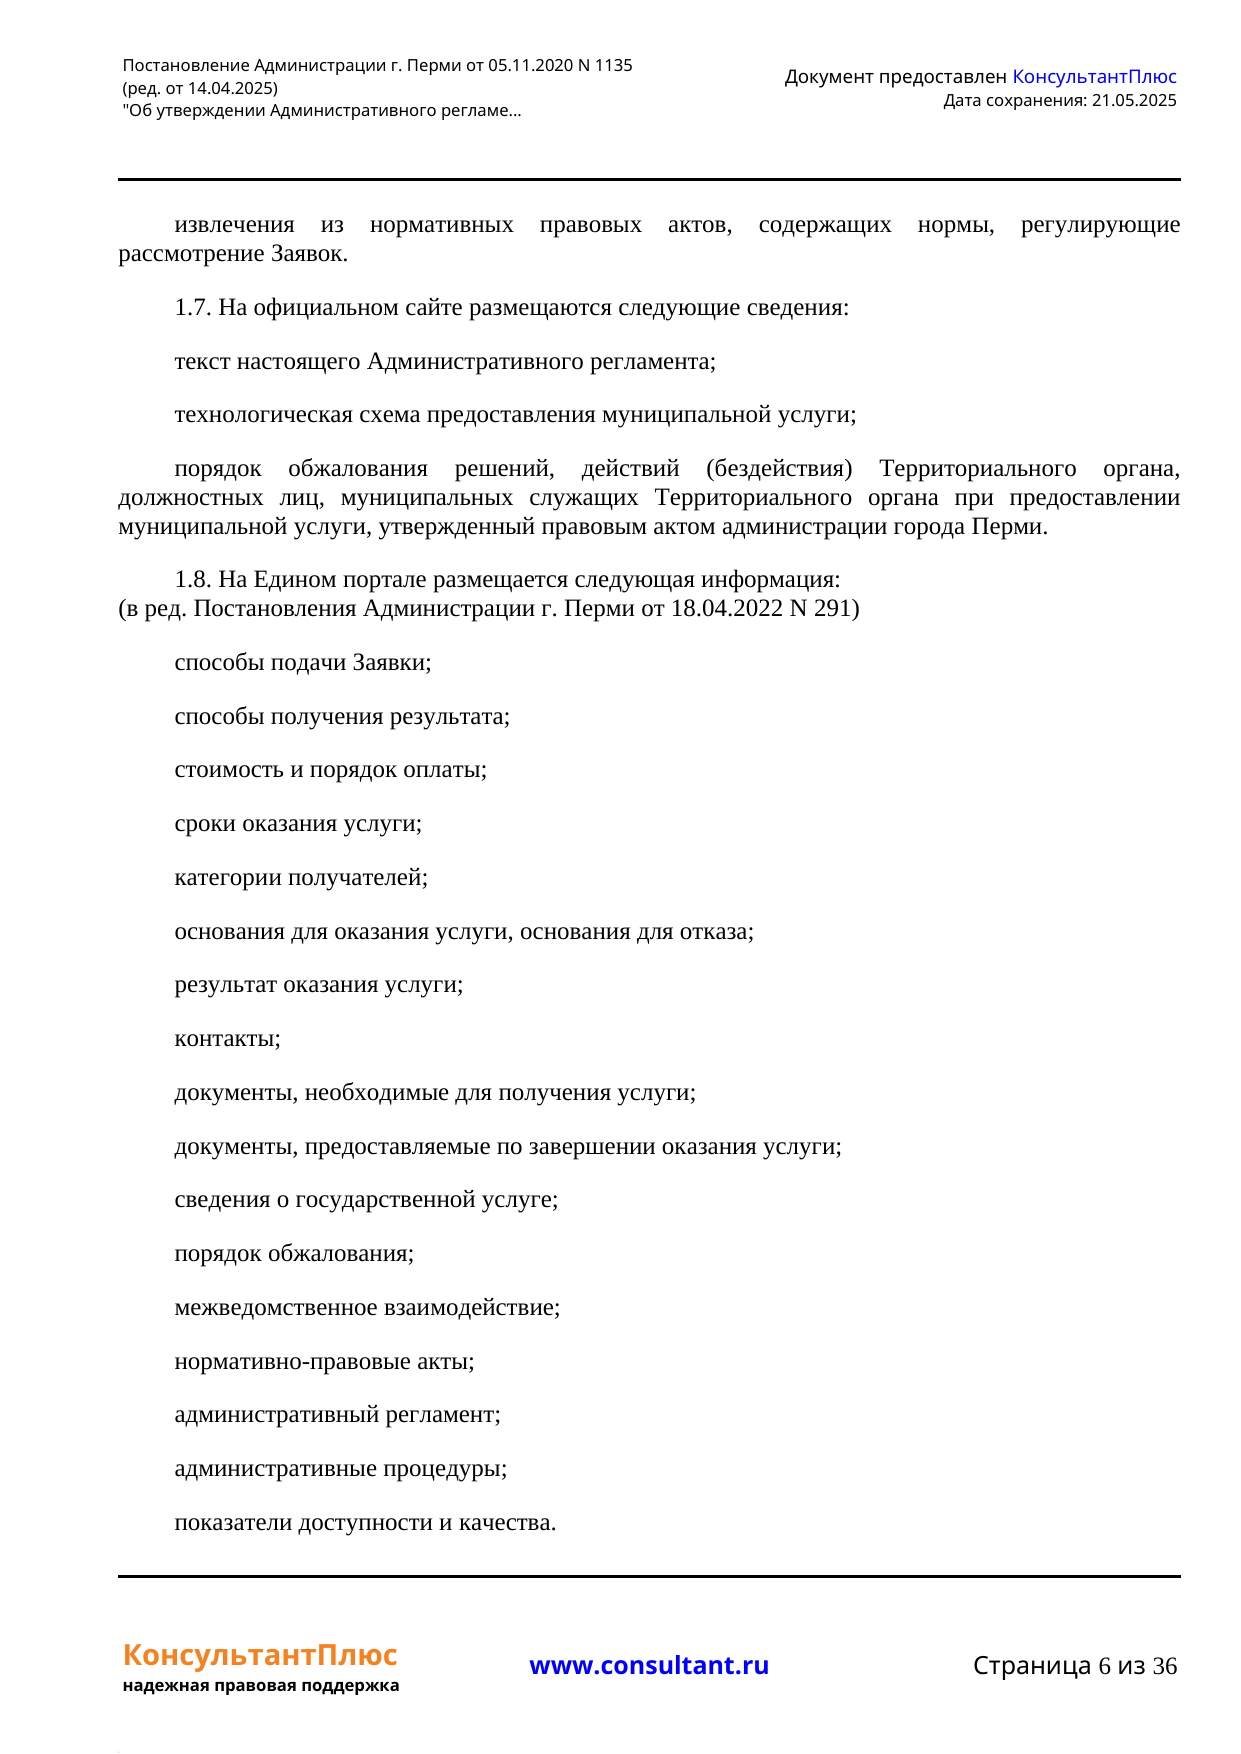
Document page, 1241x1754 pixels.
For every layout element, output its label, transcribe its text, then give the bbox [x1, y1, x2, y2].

text порядок обжалования решений, действий (бездействия) Территориального органа, должностных лиц, муниципальных служащих Территориального органа при предоставлении муниципальной услуги, утвержденный правовым актом администрации города Перми. [118, 453, 1181, 539]
text порядок обжалования; [118, 1238, 1181, 1267]
text документы, необходимые для получения услуги; [118, 1077, 1181, 1106]
text контакты; [118, 1023, 1181, 1052]
text способы подачи Заявки; [118, 647, 1181, 676]
text текст настоящего Административного регламента; [118, 346, 1181, 374]
text основания для оказания услуги, основания для отказа; [118, 916, 1181, 944]
text способы получения результата; [118, 701, 1181, 729]
text административный регламент; [118, 1399, 1181, 1428]
text 1.7. На официальном сайте размещаются следующие сведения: [118, 292, 1181, 321]
text стоимость и порядок оплаты; [118, 754, 1181, 783]
text результат оказания услуги; [118, 969, 1181, 998]
text технологическая схема предоставления муниципальной услуги; [118, 399, 1181, 428]
text 1.8. На Едином портале размещается следующая информация: [118, 564, 1181, 593]
text документы, предоставляемые по завершении оказания услуги; [118, 1131, 1181, 1159]
text сведения о государственной услуге; [118, 1184, 1181, 1213]
text сроки оказания услуги; [118, 808, 1181, 837]
text показатели доступности и качества. [118, 1507, 1181, 1536]
text межведомственное взаимодействие; [118, 1292, 1181, 1321]
text нормативно-правовые акты; [118, 1346, 1181, 1374]
text административные процедуры; [118, 1453, 1181, 1482]
text извлечения из нормативных правовых актов, содержащих нормы, регулирующие рассмотрение Заявок. [118, 209, 1181, 267]
text (в ред. Постановления Администрации г. Перми от 18.04.2022 N 291) [118, 593, 1181, 622]
text категории получателей; [118, 862, 1181, 891]
